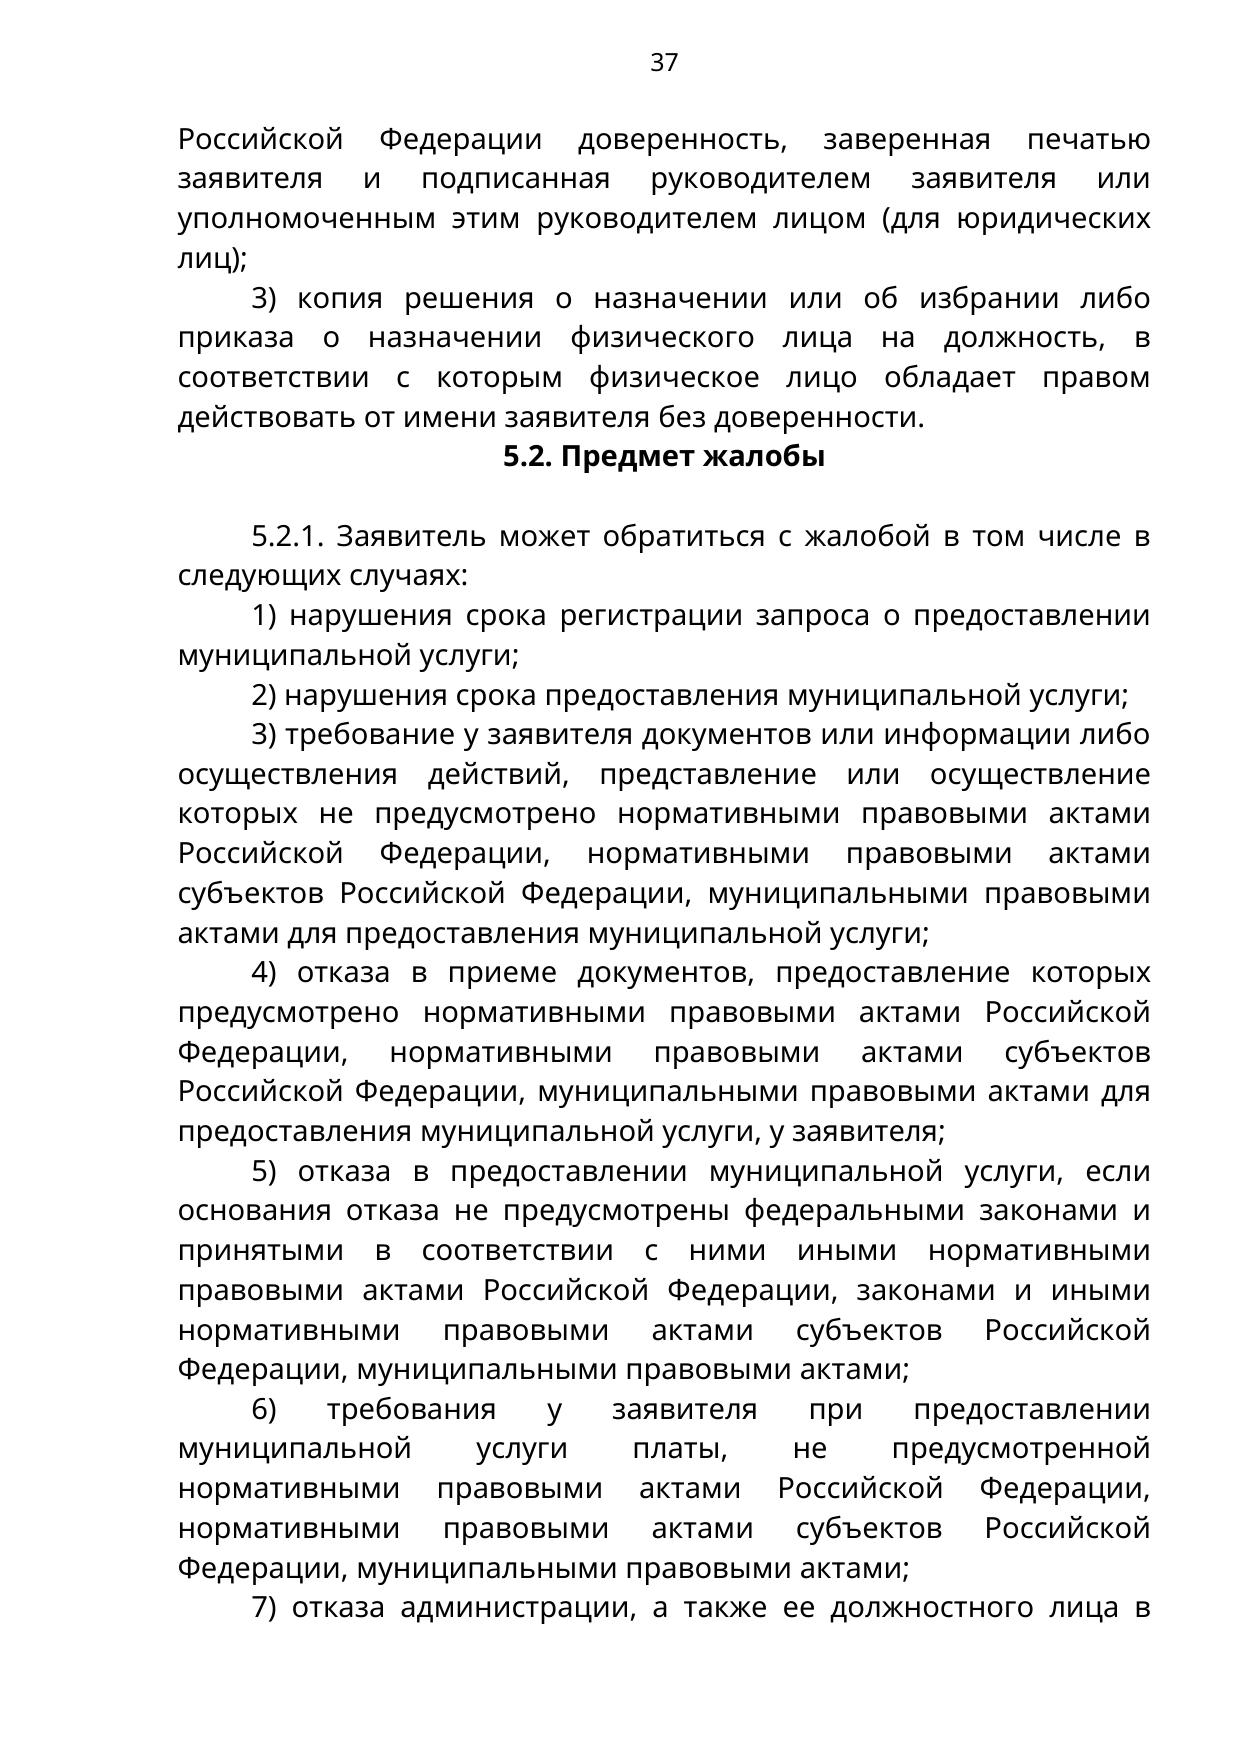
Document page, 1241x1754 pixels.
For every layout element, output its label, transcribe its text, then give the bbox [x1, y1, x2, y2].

text 5) отказа в предоставлении муниципальной услуги, если основания отказа не предусмотрены федеральными законами и принятыми в соответствии с ними иными нормативными правовыми актами Российской Федерации, законами и иными нормативными правовыми актами субъектов Российской Федерации, муниципальными правовыми актами; [177, 1150, 1152, 1388]
text 2) нарушения срока предоставления муниципальной услуги; [177, 674, 1152, 713]
text 5.2.1. Заявитель может обратиться с жалобой в том числе в следующих случаях: [177, 515, 1152, 594]
text 3) требование у заявителя документов или информации либо осуществления действий, представление или осуществление которых не предусмотрено нормативными правовыми актами Российской Федерации, нормативными правовыми актами субъектов Российской Федерации, муниципальными правовыми актами для предоставления муниципальной услуги; [177, 713, 1152, 952]
text 3) копия решения о назначении или об избрании либо приказа о назначении физического лица на должность, в соответствии с которым физическое лицо обладает правом действовать от имени заявителя без доверенности. [177, 277, 1152, 436]
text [177, 1587, 1152, 1626]
text 6) требования у заявителя при предоставлении муниципальной услуги платы, не предусмотренной нормативными правовыми актами Российской Федерации, нормативными правовыми актами субъектов Российской Федерации, муниципальными правовыми актами; [177, 1388, 1152, 1587]
text 1) нарушения срока регистрации запроса о предоставлении муниципальной услуги; [177, 594, 1152, 674]
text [177, 118, 1152, 277]
text 5.2. Предмет жалобы [177, 436, 1152, 475]
text 4) отказа в приеме документов, предоставление которых предусмотрено нормативными правовыми актами Российской Федерации, нормативными правовыми актами субъектов Российской Федерации, муниципальными правовыми актами для предоставления муниципальной услуги, у заявителя; [177, 952, 1152, 1150]
